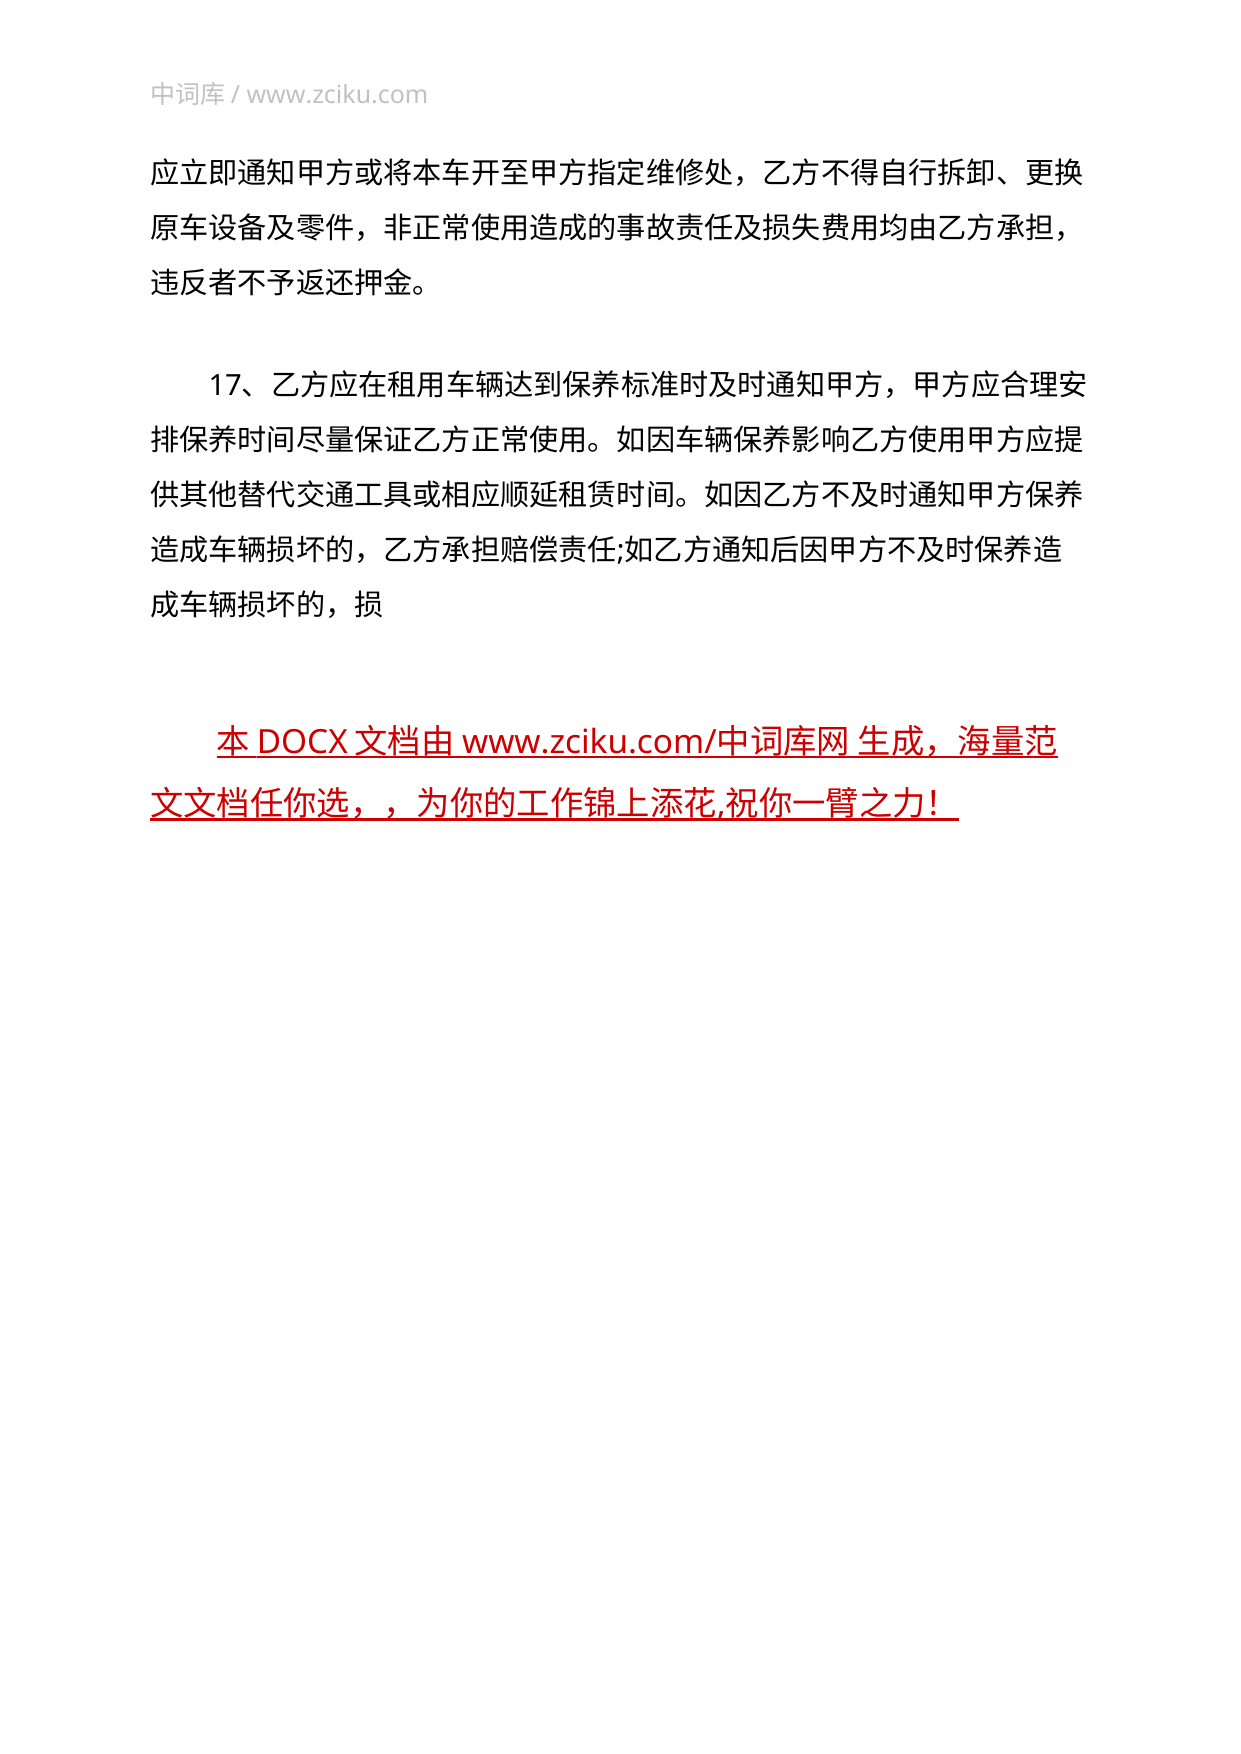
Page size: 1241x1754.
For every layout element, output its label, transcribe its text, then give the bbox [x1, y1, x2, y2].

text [150, 150, 1090, 302]
text 17、乙方应在租用车辆达到保养标准时及时通知甲方，甲方应合理安排保养时间尽量保证乙方正常使用。如因车辆保养影响乙方使用甲方应提供其他替代交通工具或相应顺延租赁时间。如因乙方不及时通知甲方保养造成车辆损坏的，乙方承担赔偿责任;如乙方通知后因甲方不及时保养造成车辆损坏的，损 [150, 362, 1090, 624]
text 本DOCX文档由 www.zciku.com/中词库网 生成，海量范文文档任你选，，为你的工作锦上添花,祝你一臂之力！ [150, 714, 1090, 826]
